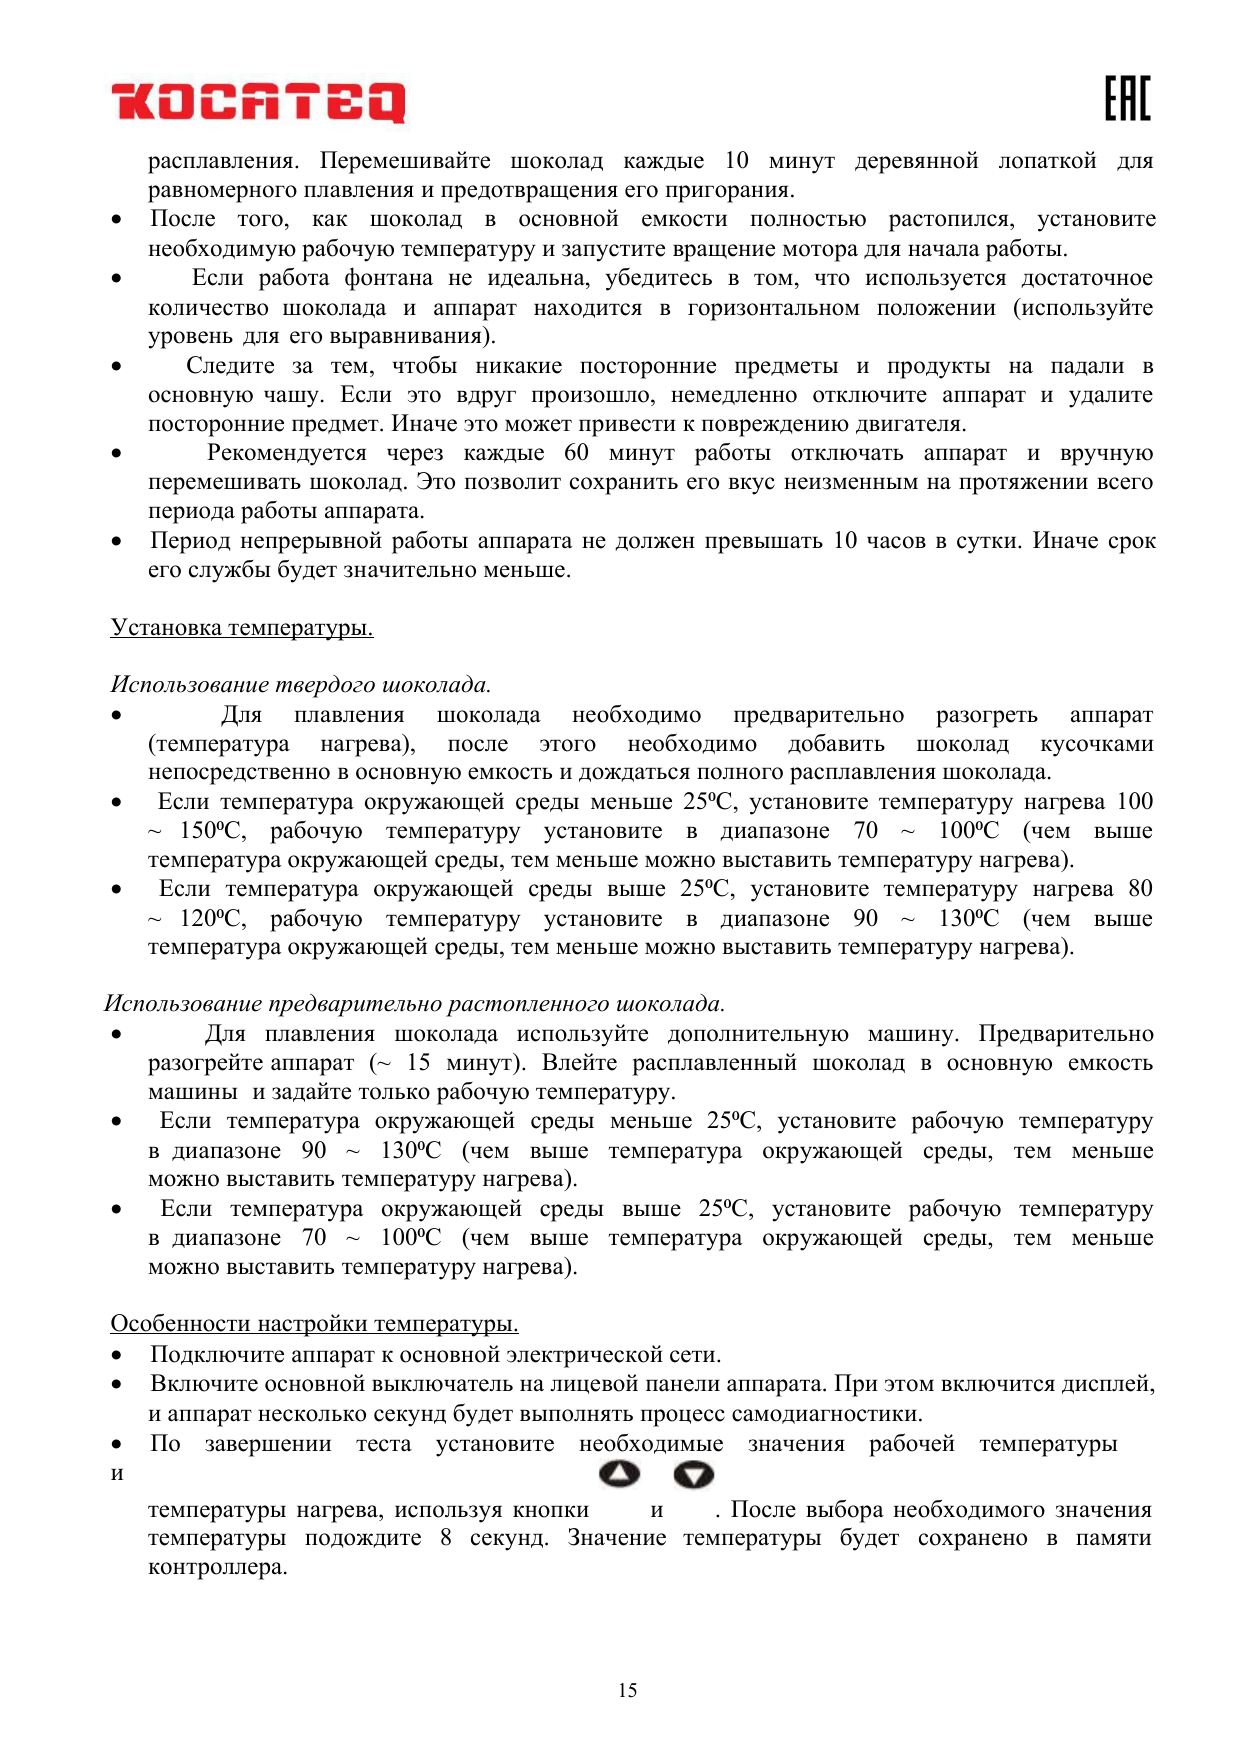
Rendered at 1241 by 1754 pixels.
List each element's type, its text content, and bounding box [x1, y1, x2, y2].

text  Для плавления шоколада необходимо предварительно разогреть аппарат (температура нагрева), после этого необходимо добавить шоколад кусочками непосредственно в основную емкость и дождаться полного расплавления шоколада. [110, 698, 1154, 785]
text  Если температура окружающей среды меньше 25⁰C, установите рабочую температуру в диапазоне 90 ~ 130⁰C (чем выше температура окружающей среды, тем меньше можно выставить температуру нагрева). [110, 1105, 1154, 1192]
text  Рекомендуется через каждые 60 минут работы отключать аппарат и вручную перемешивать шоколад. Это позволит сохранить его вкус неизменным на протяжении всего периода работы аппарата. [110, 436, 1154, 524]
text  Подключите аппарат к основной электрической сети. [110, 1337, 1154, 1367]
picture [103, 73, 416, 132]
text . После выбора необходимого значения температуры будет сохранено в памяти [677, 1494, 1152, 1551]
text 15 [617, 1677, 1154, 1702]
picture [598, 1486, 642, 1490]
text  Если температура окружающей среды меньше 25⁰C, установите температуру нагрева 100 ~ 150⁰С, рабочую температуру установите в диапазоне 70 ~ 100⁰C (чем выше температура окружающей среды, тем меньше можно выставить температуру нагрева). [110, 785, 1154, 873]
picture [1103, 73, 1152, 122]
text Особенности настройки температуры. [110, 1308, 1154, 1337]
text  После того, как шоколад в основной емкости полностью растопился, установите необходимую рабочую температуру и запустите вращение мотора для начала работы. [110, 203, 1158, 261]
text  Следите за тем, чтобы никакие посторонние предметы и продукты на падали в основную чашу. Если это вдруг произошло, немедленно отключите аппарат и удалите посторонние предмет. Иначе это может привести к повреждению двигателя. [110, 349, 1154, 436]
text  Если температура окружающей среды выше 25⁰C, установите рабочую температуру в диапазоне 70 ~ 100⁰C (чем выше температура окружающей среды, тем меньше можно выставить температуру нагрева). [110, 1192, 1154, 1279]
text  Для плавления шоколада используйте дополнительную машину. Предварительно разогрейте аппарат (~ 15 минут). Влейте расплавленный шоколад в основную емкость машины и задайте только рабочую температуру. [110, 1017, 1154, 1105]
text  Период непрерывной работы аппарата не должен превышать 10 часов в сутки. Иначе срок его службы будет значительно меньше. [110, 524, 1158, 583]
text  Если работа фонтана не идеальна, убедитесь в том, что используется достаточное количество шоколада и аппарат находится в горизонтальном положении (используйте уровень для его выравнивания). [110, 261, 1154, 349]
picture [673, 1486, 716, 1492]
text  Если температура окружающей среды выше 25⁰C, установите температуру нагрева 80 ~ 120⁰С, рабочую температуру установите в диапазоне 90 ~ 130⁰C (чем выше температура окружающей среды, тем меньше можно выставить температуру нагрева). [110, 873, 1154, 960]
text  Включите основной выключатель на лицевой панели аппарата. При этом включится дисплей, и аппарат несколько секунд будет выполнять процесс самодиагностики. [110, 1367, 1158, 1426]
text Использование предварительно растопленного шоколада. [103, 989, 1154, 1017]
text температуры нагрева, используя кнопки и температуры подождите 8 секунд. Значение контроллера. [148, 1494, 667, 1580]
text расплавления. Перемешивайте шоколад каждые 10 минут деревянной лопаткой для равномерного плавления и предотвращения его пригорания. [148, 146, 1158, 203]
text Использование твердого шоколада. [110, 669, 1154, 698]
text  По завершении теста установите необходимые значения рабочей температуры и [110, 1426, 1154, 1486]
text Установка температуры. [110, 612, 1154, 641]
